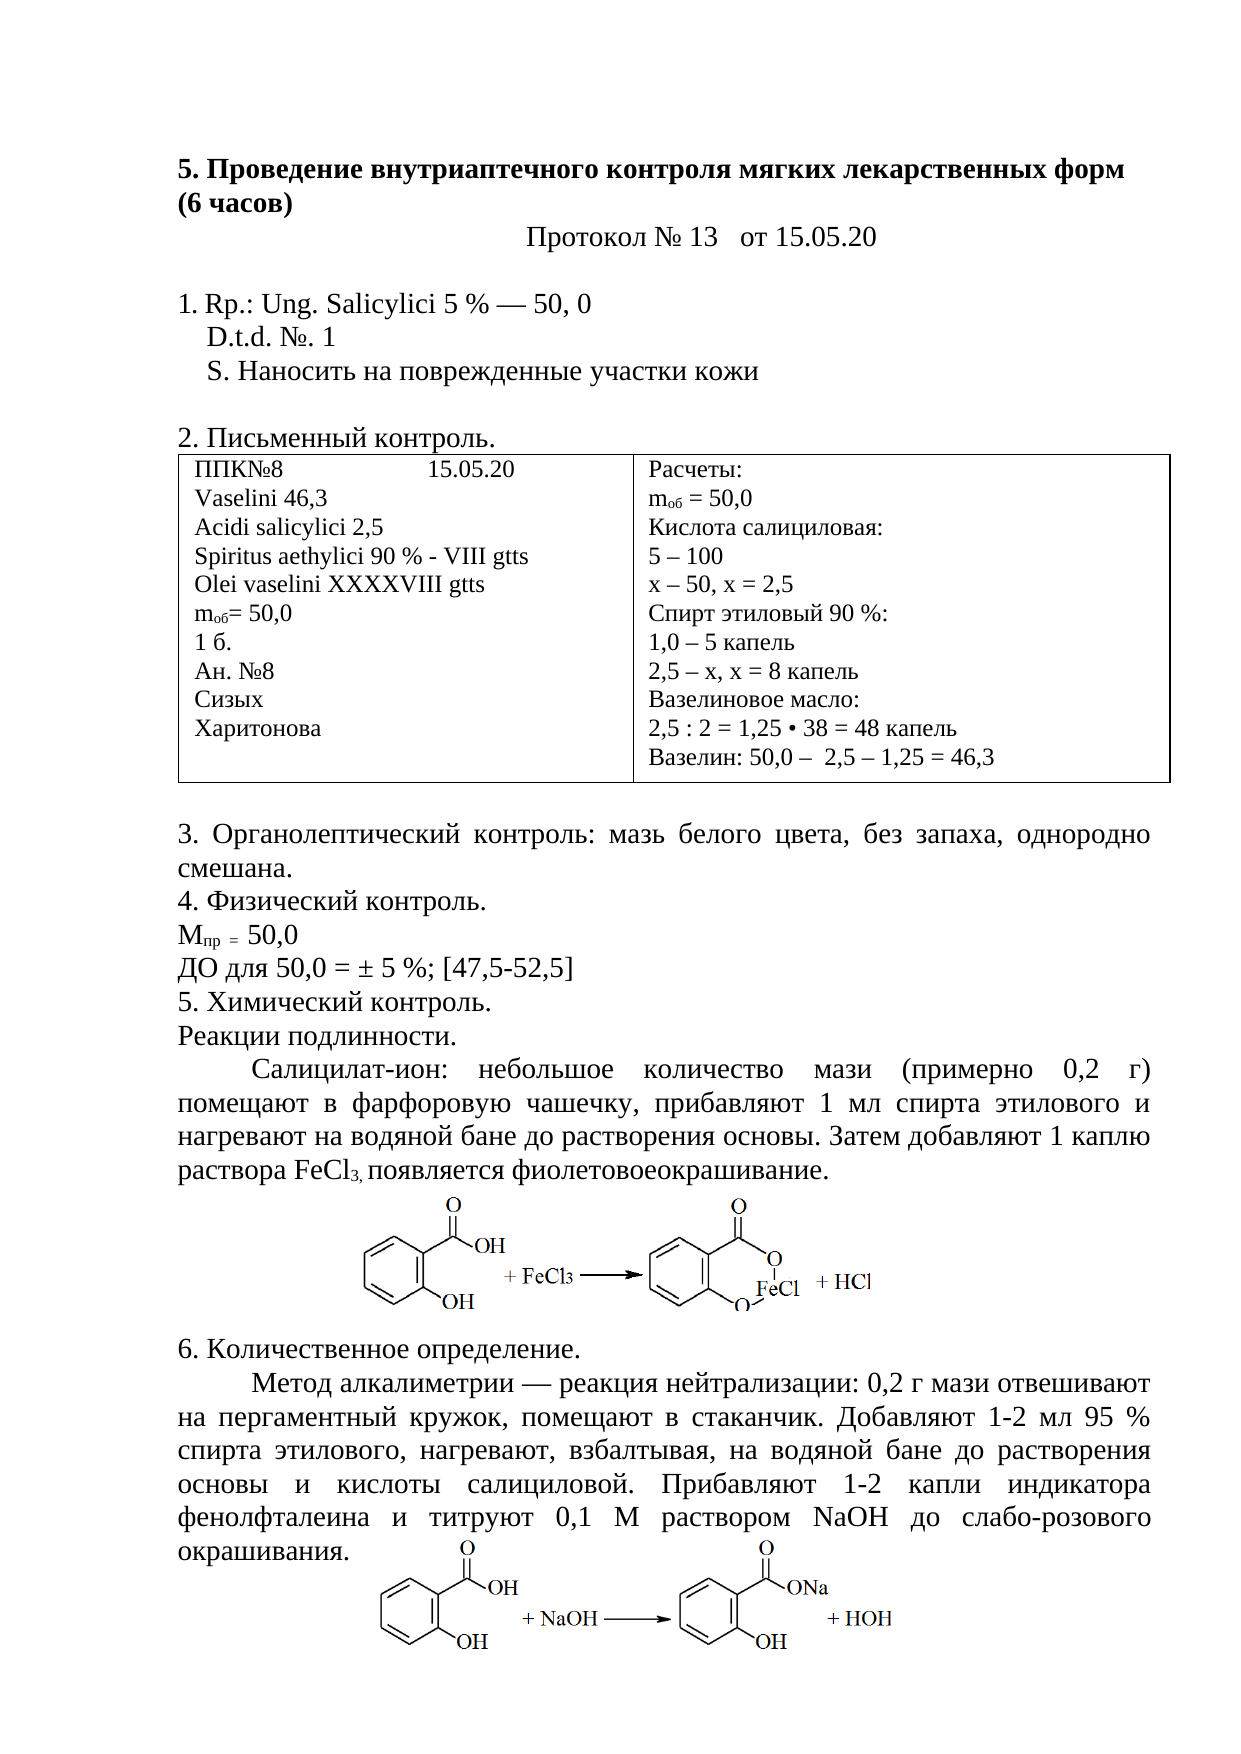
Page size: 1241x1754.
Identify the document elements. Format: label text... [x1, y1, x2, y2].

text D.t.d. №. 1 [177, 319, 1152, 353]
text 2. Письменный контроль. [177, 420, 1152, 453]
text 4. Физический контроль. [177, 883, 1152, 917]
subtitle 5. Проведение внутриаптечного контроля мягких лекарственных форм [177, 152, 1152, 185]
text Метод алкалиметрии ― реакция нейтрализации: 0,2 г мази отвешивают на пергаментный кружок, помещают в стаканчик. Добавляют 1-2 мл 95 % спирта этилового, нагревают, взбалтывая, на водяной бане до растворения основы и кислоты салициловой. Прибавляют 1-2 капли индикатора фенолфталеина и титруют 0,1 М раствором NaOH до слабо-розового окрашивания. [177, 1365, 1152, 1566]
text 5. Химический контроль. [177, 984, 1152, 1018]
text Мпр = 50,0 [177, 917, 1152, 951]
text Реакции подлинности. [177, 1018, 1152, 1051]
table_header Расчеты: mоб = 50,0 Кислота салициловая: 5 – 100 х – 50, х = 2,5 Спирт этиловый 90 %: 1,0 – 5 капель 2,5 – х, х = 8 капель Вазелиновое масло: 2,5 : 2 = 1,25 • 38 = 48 капель Вазелин: 50,0 – 2,5 – 1,25 = 46,3 [634, 455, 1169, 782]
text 3. Органолептический контроль: мазь белого цвета, без запаха, однородно смешана. [177, 816, 1152, 883]
text Салицилат-ион: небольшое количество мази (примерно 0,2 г) помещают в фарфоровую чашечку, прибавляют 1 мл спирта этилового и нагревают на водяной бане до растворения основы. Затем добавляют 1 каплю раствора FeCl3, появляется фиолетовоеокрашивание. [177, 1051, 1152, 1185]
text Протокол № 13 от 15.05.20 [177, 219, 1152, 252]
text 1. Rp.: Ung. Salicylici 5 % ― 50, 0 [177, 286, 1152, 319]
table_header ППК№8 15.05.20 Vaselini 46,3 Acidi salicylici 2,5 Spiritus aethylici 90 % - VIII gtts Olei vaselini XXXXVIII gtts mоб= 50,0 1 б. Ан. №8 Сизых Харитонова [179, 455, 633, 782]
subtitle (6 часов) [177, 185, 1152, 219]
picture [378, 1538, 891, 1649]
picture [357, 1194, 871, 1310]
text ДО для 50,0 = ± 5 %; [47,5-52,5] [177, 951, 1152, 984]
text 6. Количественное определение. [177, 1332, 1152, 1365]
text S. Наносить на поврежденные участки кожи [177, 353, 1152, 386]
